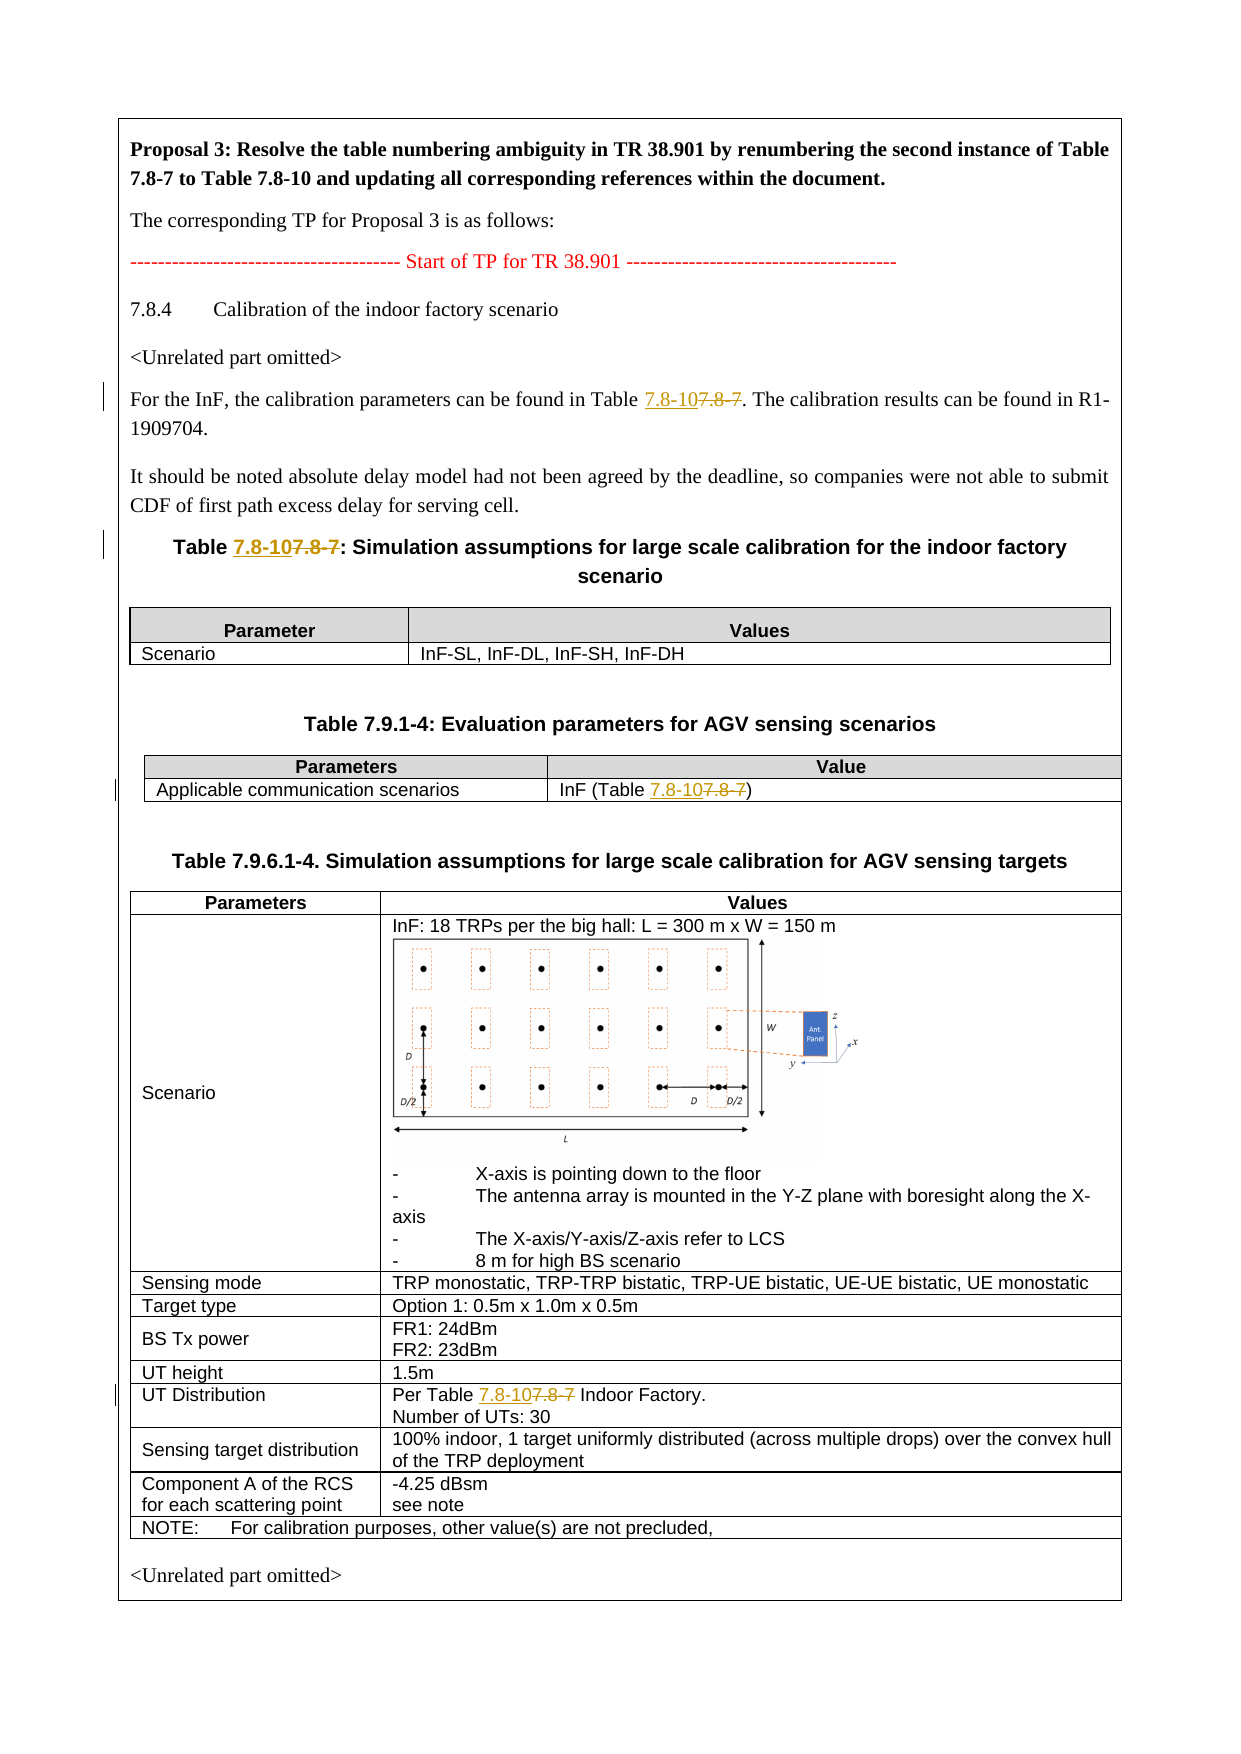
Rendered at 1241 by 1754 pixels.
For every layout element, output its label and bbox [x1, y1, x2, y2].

table_header [119, 119, 1121, 1599]
picture [392, 936, 865, 1164]
